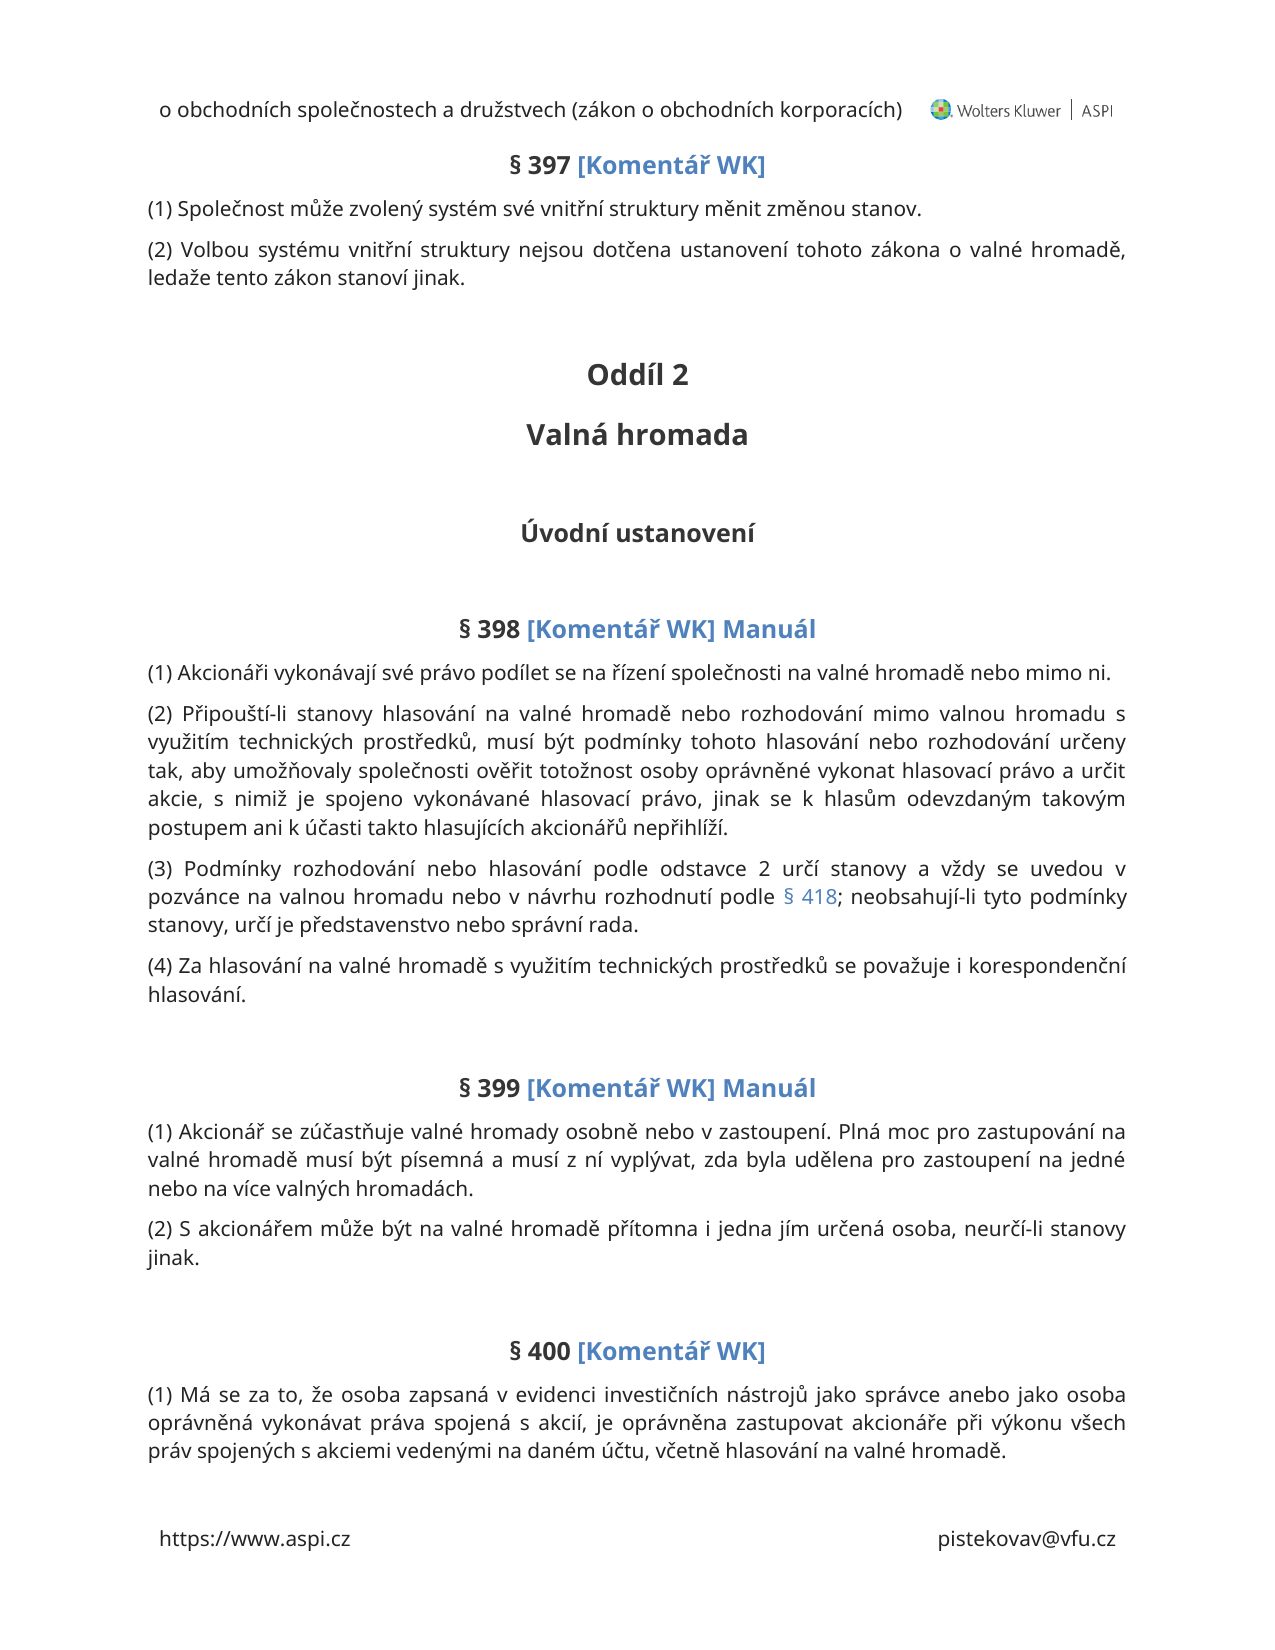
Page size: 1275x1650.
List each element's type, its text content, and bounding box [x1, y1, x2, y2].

text (1) Společnost může zvolený systém své vnitřní struktury měnit změnou stanov. [148, 194, 1127, 223]
text (1) Má se za to, že osoba zapsaná v evidenci investičních nástrojů jako správce anebo jako osoba oprávněná vykonávat práva spojená s akcií, je oprávněna zastupovat akcionáře při výkonu všech práv spojených s akciemi vedenými na daném účtu, včetně hlasování na valné hromadě. [148, 1380, 1127, 1465]
text § 400 [Komentář WK] [148, 1333, 1127, 1367]
text (2) S akcionářem může být na valné hromadě přítomna i jedna jím určená osoba, neurčí-li stanovy jinak. [148, 1214, 1127, 1271]
subtitle Valná hromada [148, 414, 1127, 454]
text (2) Připouští-li stanovy hlasování na valné hromadě nebo rozhodování mimo valnou hromadu s využitím technických prostředků, musí být podmínky tohoto hlasování nebo rozhodování určeny tak, aby umožňovaly společnosti ověřit totožnost osoby oprávněné vykonat hlasovací právo a určit akcie, s nimiž je spojeno vykonávané hlasovací právo, jinak se k hlasům odevzdaným takovým postupem ani k účasti takto hlasujících akcionářů nepřihlíží. [148, 699, 1127, 841]
text (1) Akcionář se zúčastňuje valné hromady osobně nebo v zastoupení. Plná moc pro zastupování na valné hromadě musí být písemná a musí z ní vyplývat, zda byla udělena pro zastoupení na jedné nebo na více valných hromadách. [148, 1117, 1127, 1202]
text (4) Za hlasování na valné hromadě s využitím technických prostředků se považuje i korespondenční hlasování. [148, 952, 1127, 1008]
text § 398 [Komentář WK] Manuál [148, 612, 1127, 646]
text (2) Volbou systému vnitřní struktury nejsou dotčena ustanovení tohoto zákona o valné hromadě, ledaže tento zákon stanoví jinak. [148, 235, 1127, 292]
text § 397 [Komentář WK] [148, 148, 1127, 182]
subtitle Oddíl 2 [148, 354, 1127, 393]
text (1) Akcionáři vykonávají své právo podílet se na řízení společnosti na valné hromadě nebo mimo ni. [148, 658, 1127, 687]
subtitle Úvodní ustanovení [148, 516, 1127, 550]
text § 399 [Komentář WK] Manuál [148, 1070, 1127, 1104]
picture [927, 94, 1119, 124]
text (3) Podmínky rozhodování nebo hlasování podle odstavce 2 určí stanovy a vždy se uvedou v pozvánce na valnou hromadu nebo v návrhu rozhodnutí podle § 418; neobsahují-li tyto podmínky stanovy, určí je představenstvo nebo správní rada. [148, 854, 1127, 939]
